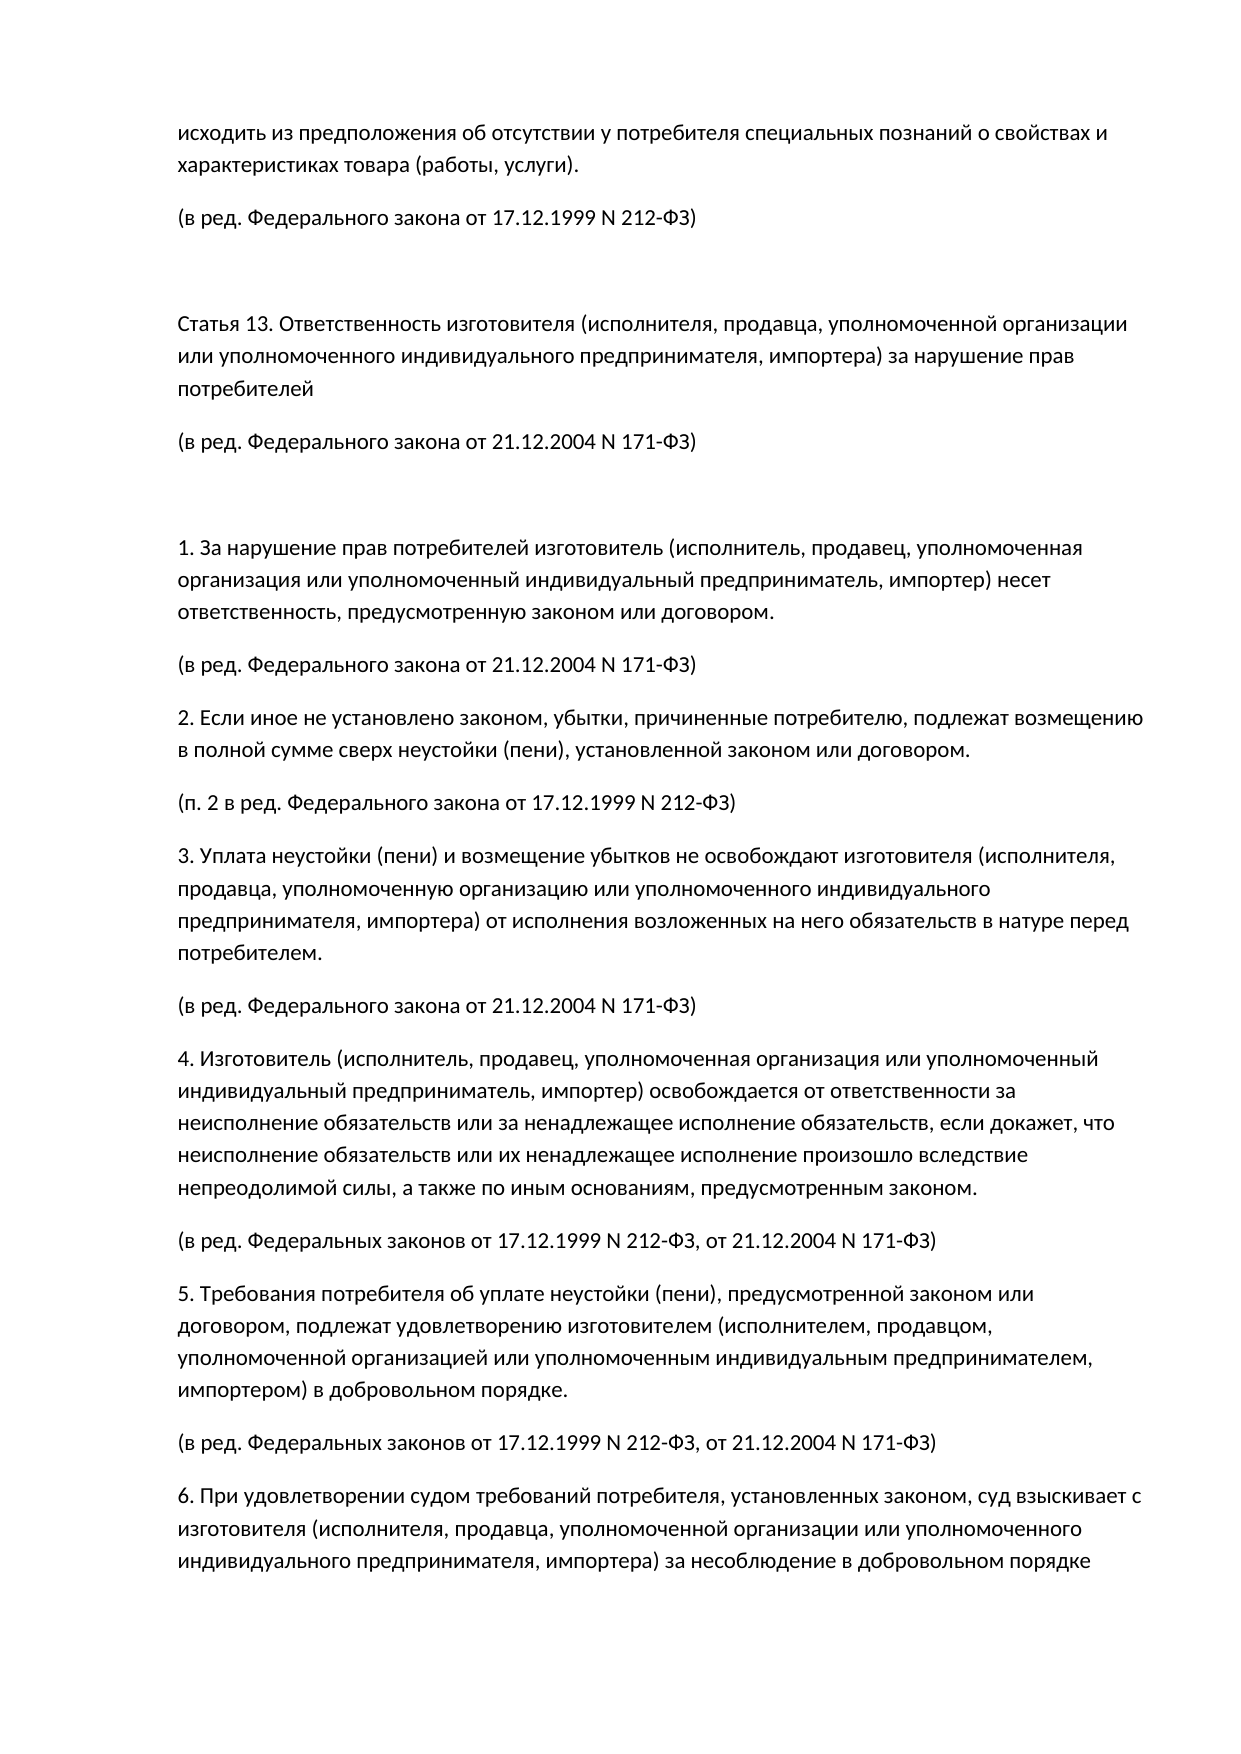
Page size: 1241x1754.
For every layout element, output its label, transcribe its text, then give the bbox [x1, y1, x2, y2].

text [177, 118, 1152, 178]
text 4. Изготовитель (исполнитель, продавец, уполномоченная организация или уполномоченный индивидуальный предприниматель, импортер) освобождается от ответственности за неисполнение обязательств или за ненадлежащее исполнение обязательств, если докажет, что неисполнение обязательств или их ненадлежащее исполнение произошло вследствие непреодолимой силы, а также по иным основаниям, предусмотренным законом. [177, 1044, 1152, 1201]
text 2. Если иное не установлено законом, убытки, причиненные потребителю, подлежат возмещению в полной сумме сверх неустойки (пени), установленной законом или договором. [177, 703, 1152, 763]
text (в ред. Федерального закона от 21.12.2004 N 171-ФЗ) [177, 427, 1152, 455]
text (в ред. Федеральных законов от 17.12.1999 N 212-ФЗ, от 21.12.2004 N 171-ФЗ) [177, 1428, 1152, 1456]
text (п. 2 в ред. Федерального закона от 17.12.1999 N 212-ФЗ) [177, 788, 1152, 816]
text 5. Требования потребителя об уплате неустойки (пени), предусмотренной законом или договором, подлежат удовлетворению изготовителем (исполнителем, продавцом, уполномоченной организацией или уполномоченным индивидуальным предпринимателем, импортером) в добровольном порядке. [177, 1279, 1152, 1403]
text (в ред. Федеральных законов от 17.12.1999 N 212-ФЗ, от 21.12.2004 N 171-ФЗ) [177, 1226, 1152, 1254]
text (в ред. Федерального закона от 17.12.1999 N 212-ФЗ) [177, 203, 1152, 231]
text Статья 13. Ответственность изготовителя (исполнителя, продавца, уполномоченной организации или уполномоченного индивидуального предпринимателя, импортера) за нарушение прав потребителей [177, 309, 1152, 402]
text (в ред. Федерального закона от 21.12.2004 N 171-ФЗ) [177, 991, 1152, 1019]
text (в ред. Федерального закона от 21.12.2004 N 171-ФЗ) [177, 650, 1152, 678]
text 3. Уплата неустойки (пени) и возмещение убытков не освобождают изготовителя (исполнителя, продавца, уполномоченную организацию или уполномоченного индивидуального предпринимателя, импортера) от исполнения возложенных на него обязательств в натуре перед потребителем. [177, 841, 1152, 966]
text 1. За нарушение прав потребителей изготовитель (исполнитель, продавец, уполномоченная организация или уполномоченный индивидуальный предприниматель, импортер) несет ответственность, предусмотренную законом или договором. [177, 533, 1152, 625]
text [177, 1481, 1152, 1574]
